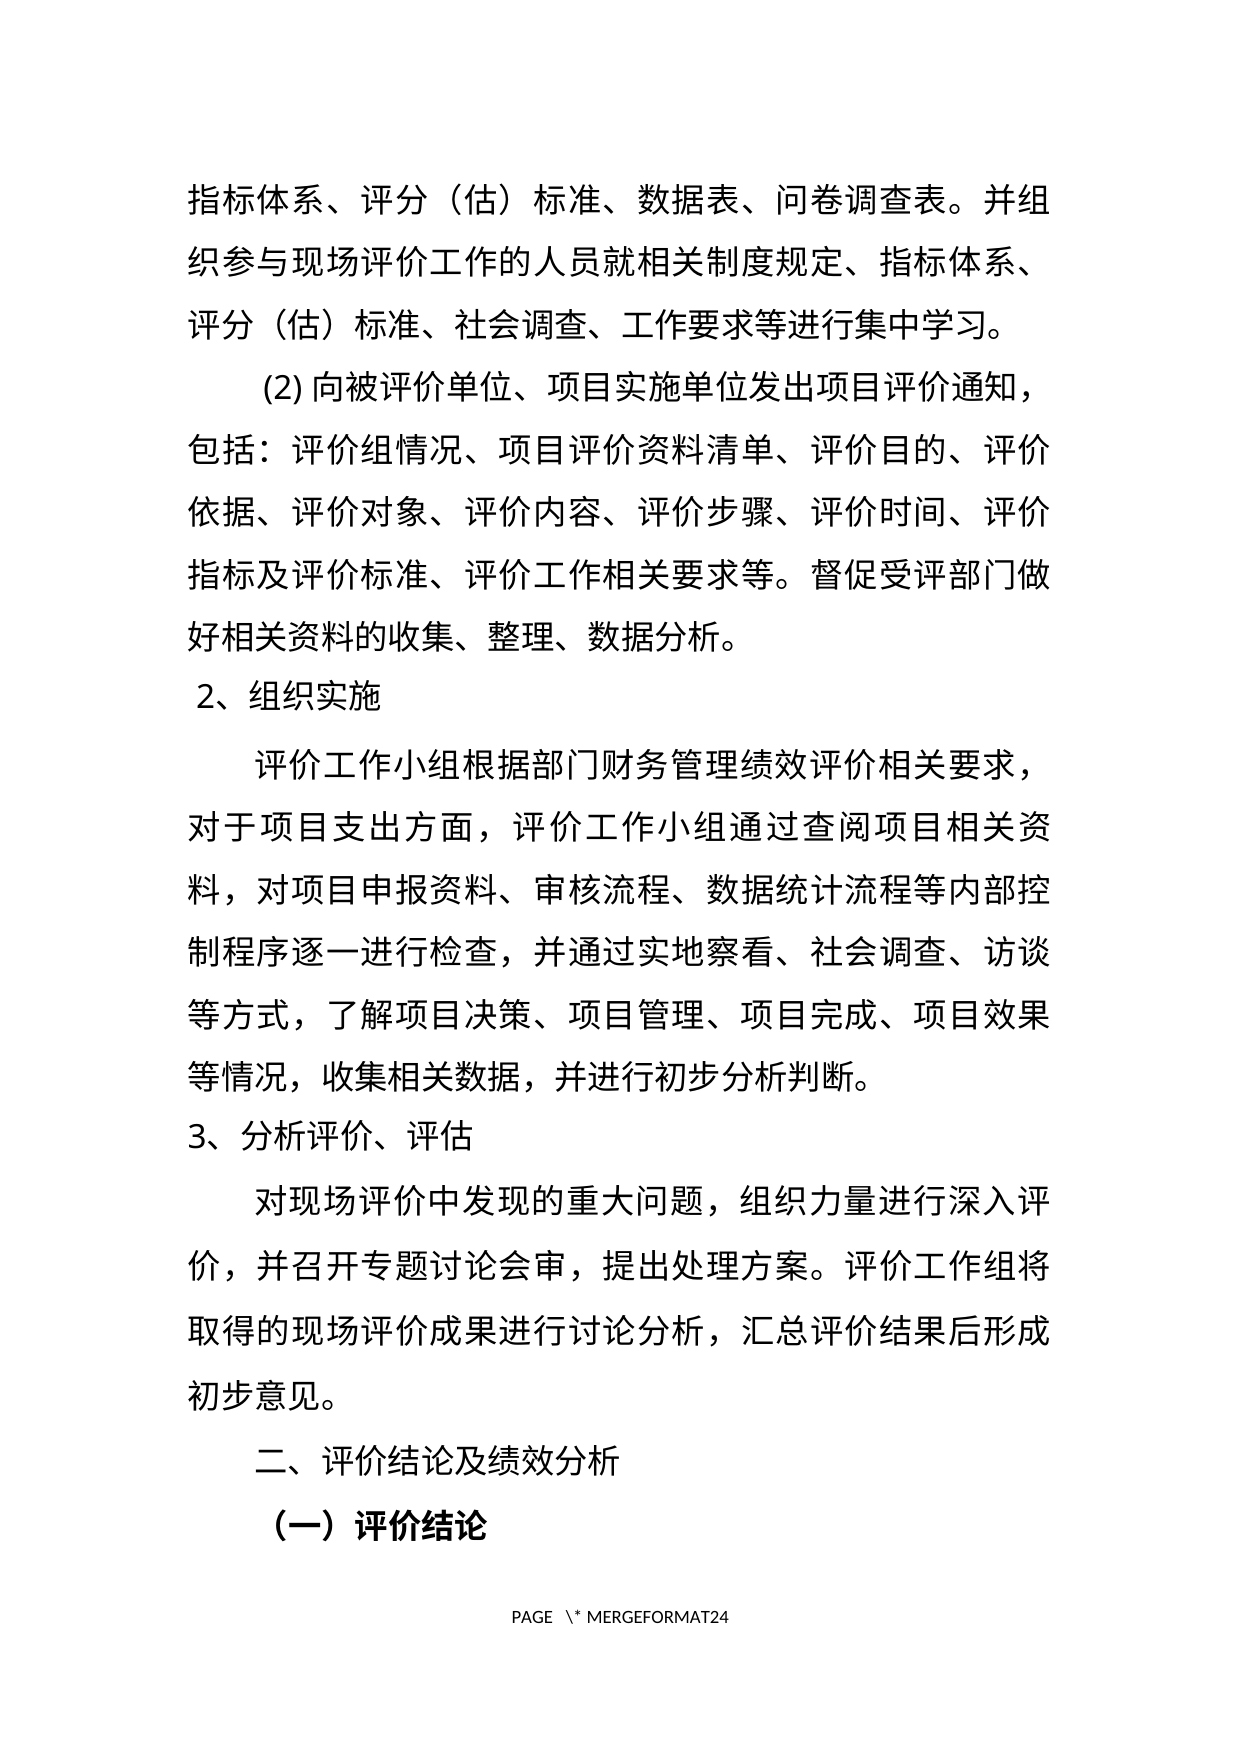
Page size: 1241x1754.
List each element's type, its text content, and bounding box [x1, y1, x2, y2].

text 评价工作小组根据部门财务管理绩效评价相关要求，对于项目支出方面，评价工作小组通过查阅项目相关资料，对项目申报资料、审核流程、数据统计流程等内部控制程序逐一进行检查，并通过实地察看、社会调查、访谈等方式，了解项目决策、项目管理、项目完成、项目效果等情况，收集相关数据，并进行初步分析判断。 [187, 727, 1053, 1102]
text （一）评价结论 [187, 1492, 1053, 1557]
text (2) 向被评价单位、项目实施单位发出项目评价通知，包括：评价组情况、项目评价资料清单、评价目的、评价依据、评价对象、评价内容、评价步骤、评价时间、评价指标及评价标准、评价工作相关要求等。督促受评部门做好相关资料的收集、整理、数据分析。 [187, 349, 1053, 662]
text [187, 162, 1053, 349]
subtitle 2、组织实施 [187, 662, 1053, 727]
subtitle 3、分析评价、评估 [187, 1102, 1053, 1167]
text 二、评价结论及绩效分析 [187, 1427, 1053, 1492]
list 对现场评价中发现的重大问题，组织力量进行深入评价，并召开专题讨论会审，提出处理方案。评价工作组将取得的现场评价成果进行讨论分析，汇总评价结果后形成初步意见。 [187, 1167, 1053, 1427]
